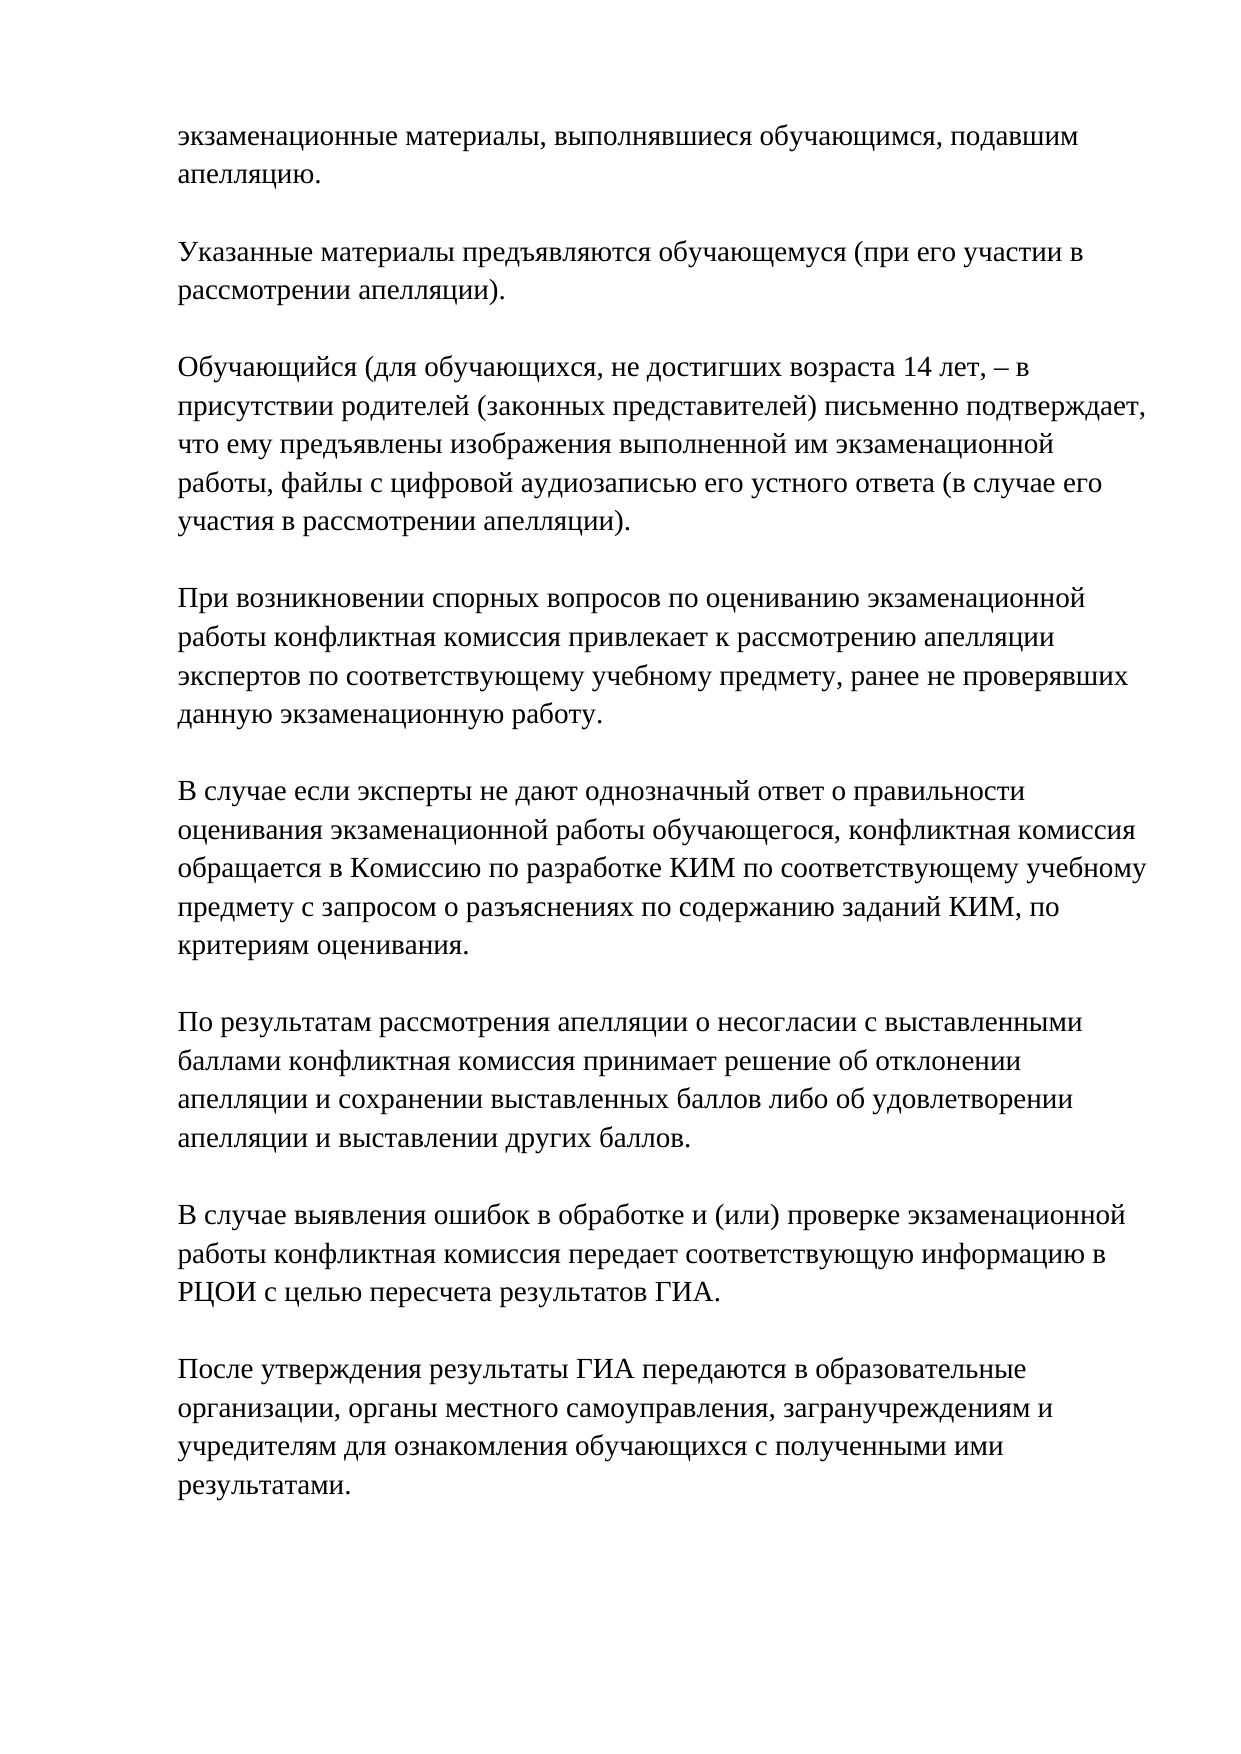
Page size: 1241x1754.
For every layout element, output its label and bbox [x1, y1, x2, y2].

text [177, 118, 1152, 1501]
